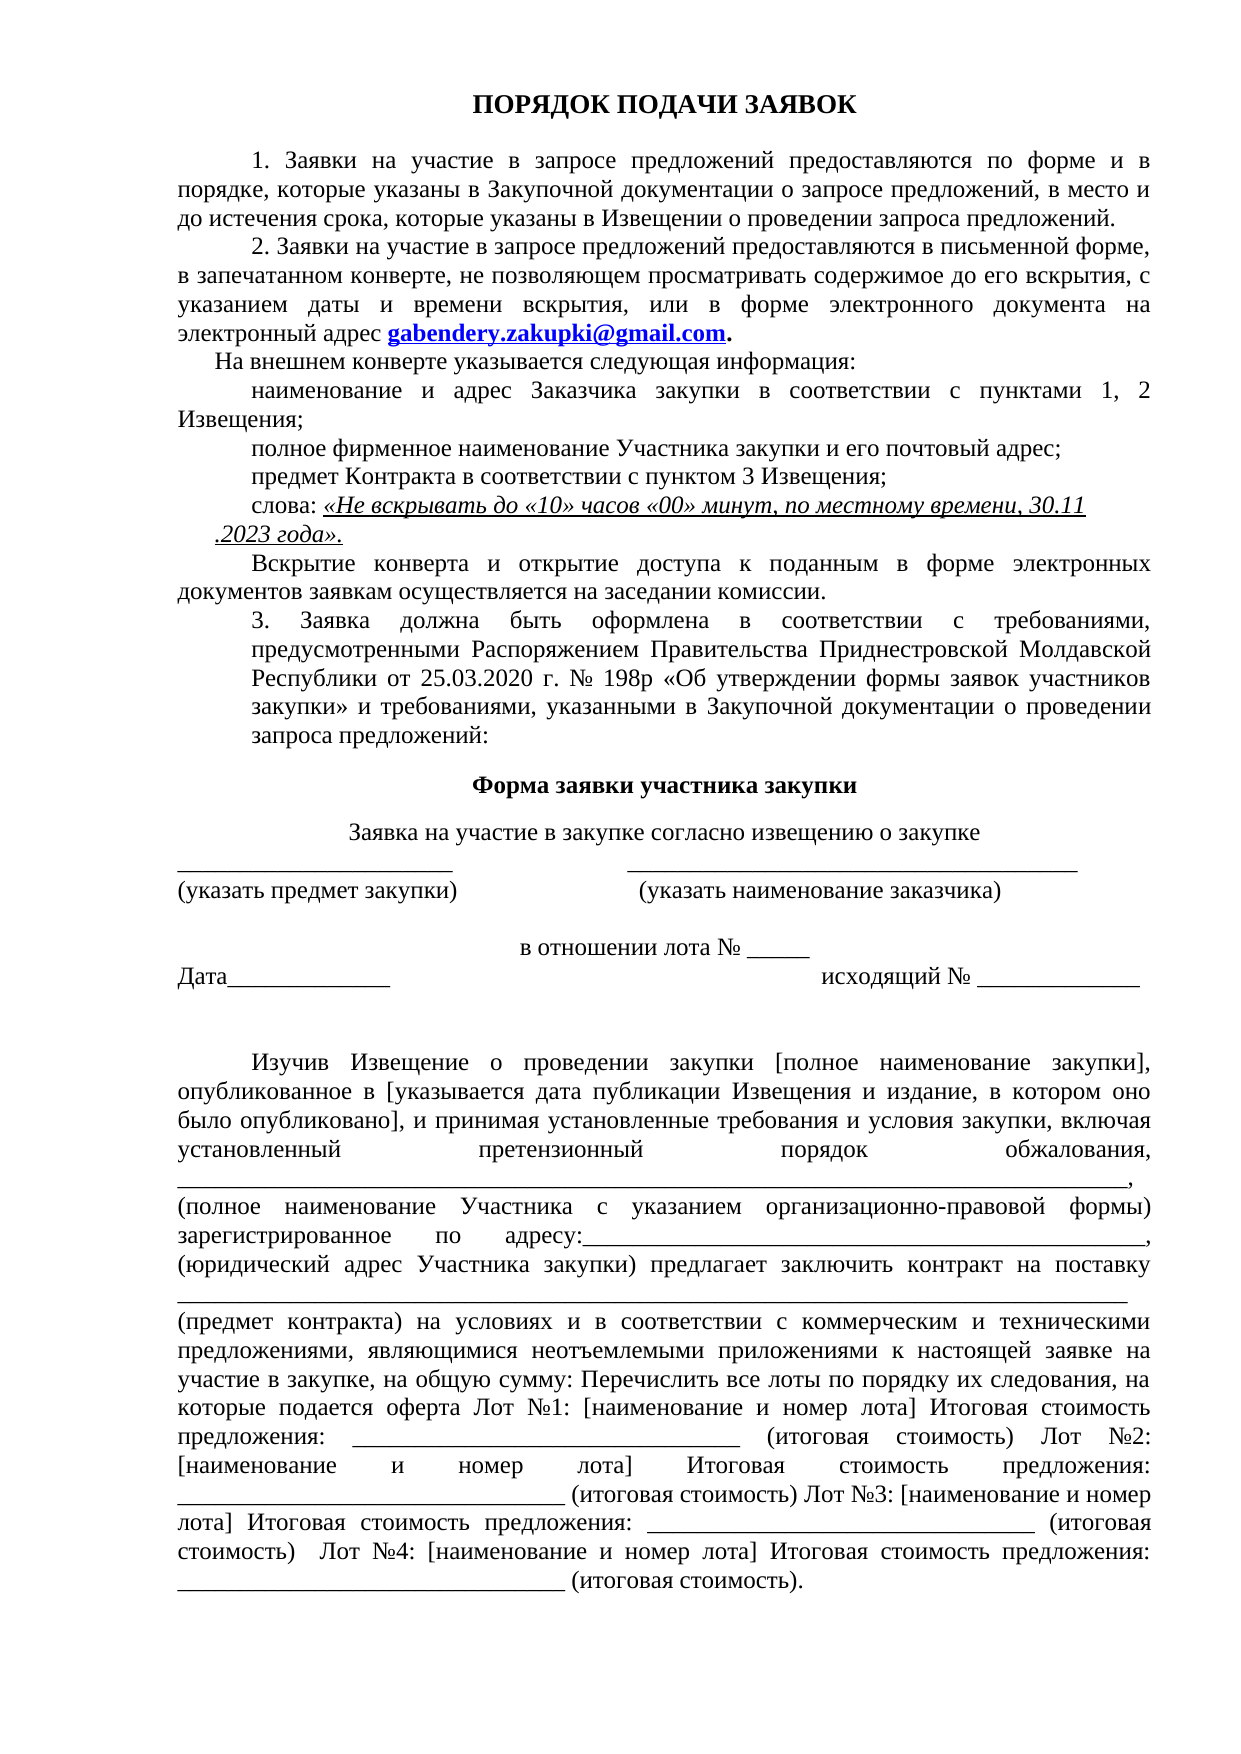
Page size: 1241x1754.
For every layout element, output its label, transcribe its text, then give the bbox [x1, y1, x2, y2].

text ­ слова: «Не вскрывать до «10» часов «00» минут, по местному времени, 30.11 [177, 490, 1152, 519]
text Дата_____________ исходящий № _____________ [177, 961, 1152, 990]
text (указать предмет закупки) (указать наименование заказчика) [177, 875, 1152, 904]
list 3. Заявка должна быть оформлена в соответствии с требованиями, предусмотренными Распоряжением Правительства Приднестровской Молдавской Республики от 25.03.2020 г. № 198р «Об утверждении формы заявок участников закупки» и требованиями, указанными в Закупочной документации о проведении запроса предложений: [251, 605, 1152, 749]
text Изучив Извещение о проведении закупки [полное наименование закупки], опубликованное в [указывается дата публикации Извещения и издание, в котором оно было опубликовано], и принимая установленные требования и условия закупки, включая установленный претензионный порядок обжалования, ____________________________________________________________________________, (полное наименование Участника с указанием организационно-правовой формы) зарегистрированное по адресу:_____________________________________________, (юридический адрес Участника закупки) предлагает заключить контракт на поставку ____________________________________________________________________________ (предмет контракта) на условиях и в соответствии с коммерческим и техническими предложениями, являющимися неотъемлемыми приложениями к настоящей заявке на участие в закупке, на общую сумму: Перечислить все лоты по порядку их следования, на которые подается оферта Лот №1: [наименование и номер лота] Итоговая стоимость предложения: _______________________________ (итоговая стоимость) Лот №2: [наименование и номер лота] Итоговая стоимость предложения: _______________________________ (итоговая стоимость) Лот №3: [наименование и номер лота] Итоговая стоимость предложения: _______________________________ (итоговая стоимость) Лот №4: [наименование и номер лота] Итоговая стоимость предложения: _______________________________ (итоговая стоимость). [177, 1047, 1152, 1594]
text 2. Заявки на участие в запросе предложений предоставляются в письменной форме, в запечатанном конверте, не позволяющем просматривать содержимое до его вскрытия, с указанием даты и времени вскрытия, или в форме электронного документа на электронный адрес gabendery.zakupki@gmail.com. [177, 231, 1152, 346]
text Заявка на участие в закупке согласно извещению о закупке [177, 817, 1152, 846]
text 1. Заявки на участие в запросе предложений предоставляются по форме и в порядке, которые указаны в Закупочной документации о запросе предложений, в место и до истечения срока, которые указаны в Извещении о проведении запроса предложений. [177, 145, 1152, 231]
text ПОРЯДОК ПОДАЧИ ЗАЯВОК [177, 89, 1152, 120]
text На внешнем конверте указывается следующая информация: [177, 346, 1152, 375]
text Форма заявки участника закупки [177, 770, 1152, 798]
text ­ полное фирменное наименование Участника закупки и его почтовый адрес; [177, 433, 1152, 461]
text ­ предмет Контракта в соответствии с пунктом 3 Извещения; [177, 461, 1152, 490]
text ­ наименование и адрес Заказчика закупки в соответствии с пунктами 1, 2 Извещения; [177, 375, 1152, 433]
text Вскрытие конверта и открытие доступа к поданным в форме электронных документов заявкам осуществляется на заседании комиссии. [177, 548, 1152, 605]
text .2023 года». [177, 519, 1152, 548]
text ______________________ ____________________________________ [177, 846, 1152, 875]
text в отношении лота № _____ [177, 932, 1152, 961]
